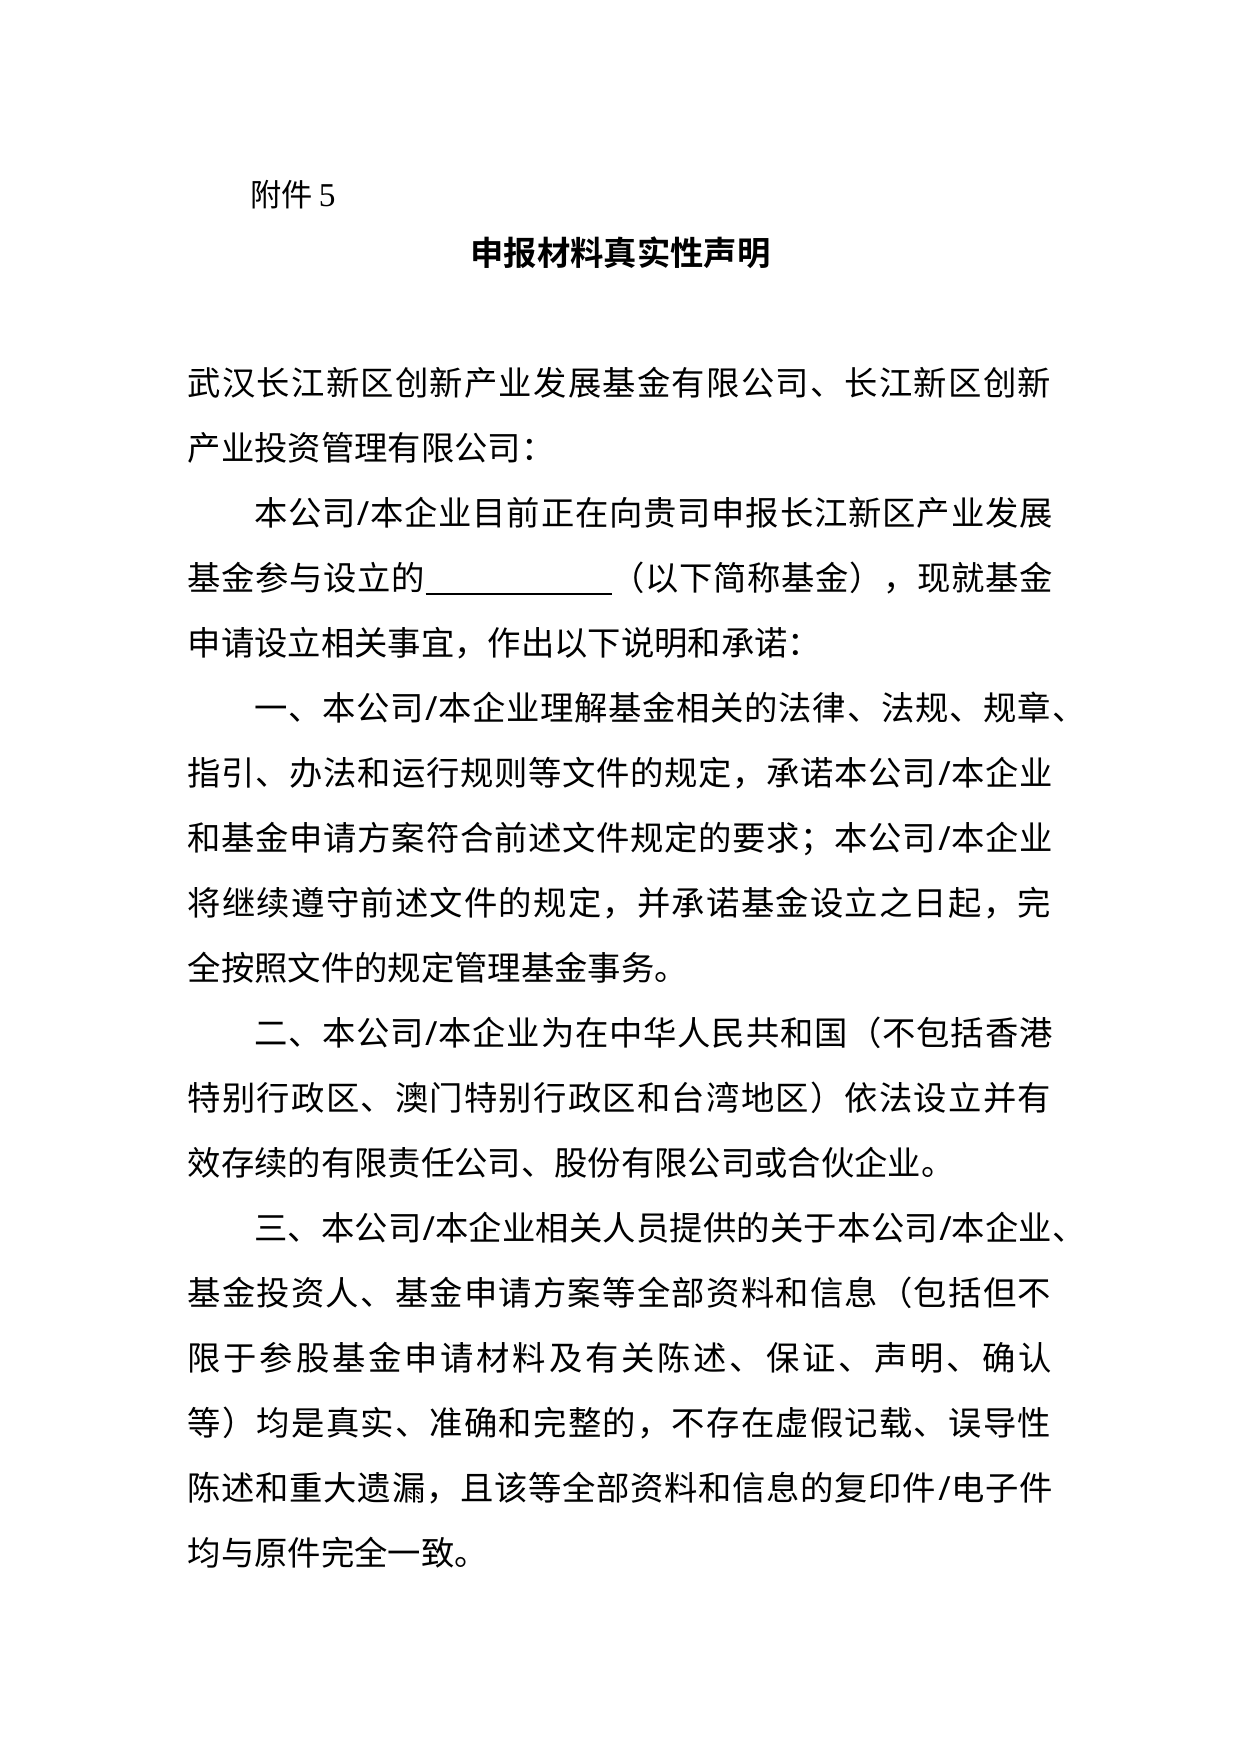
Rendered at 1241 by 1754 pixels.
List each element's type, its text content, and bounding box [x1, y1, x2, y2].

text 一、本公司/本企业理解基金相关的法律、法规、规章、指引、办法和运行规则等文件的规定，承诺本公司/本企业和基金申请方案符合前述文件规定的要求；本公司/本企业将继续遵守前述文件的规定，并承诺基金设立之日起，完全按照文件的规定管理基金事务。 [187, 673, 1053, 998]
text 二、本公司/本企业为在中华人民共和国（不包括香港特别行政区、澳门特别行政区和台湾地区）依法设立并有效存续的有限责任公司、股份有限公司或合伙企业。 [187, 998, 1053, 1193]
text 本公司/本企业目前正在向贵司申报长江新区产业发展基金参与设立的 （以下简称基金），现就基金申请设立相关事宜，作出以下说明和承诺： [187, 478, 1053, 673]
text 三、本公司/本企业相关人员提供的关于本公司/本企业、基金投资人、基金申请方案等全部资料和信息（包括但不限于参股基金申请材料及有关陈述、保证、声明、确认等）均是真实、准确和完整的，不存在虚假记载、误导性陈述和重大遗漏，且该等全部资料和信息的复印件/电子件均与原件完全一致。 [187, 1193, 1053, 1583]
text 附件5 [187, 160, 1053, 218]
text 申报材料真实性声明 [187, 218, 1053, 283]
text 武汉长江新区创新产业发展基金有限公司、长江新区创新产业投资管理有限公司： [187, 348, 1053, 478]
